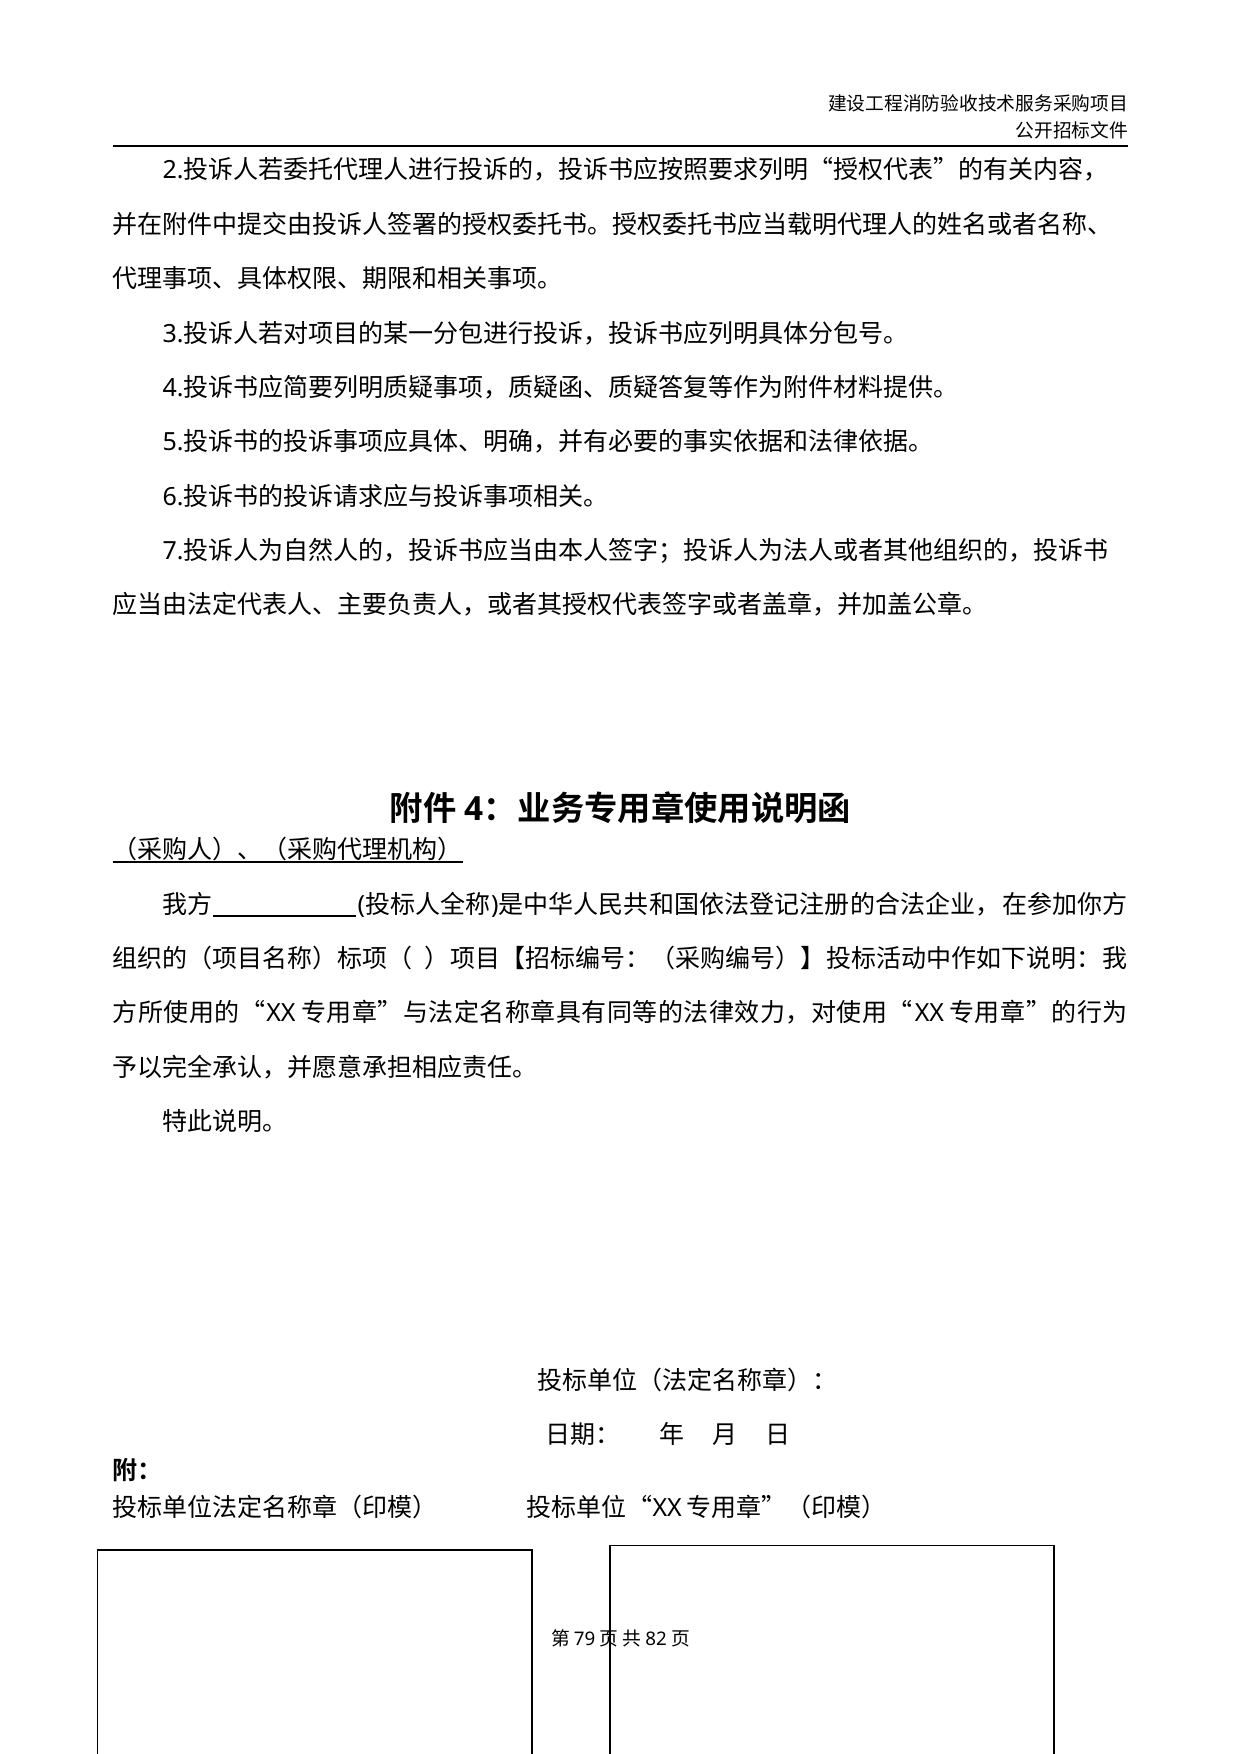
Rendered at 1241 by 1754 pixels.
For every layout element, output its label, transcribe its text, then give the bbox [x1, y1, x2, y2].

text 附： [112, 1451, 1128, 1487]
text 我方 (投标人全称)是中华人民共和国依法登记注册的合法企业，在参加你方组织的（项目名称）标项（ ）项目【招标编号：（采购编号）】投标活动中作如下说明：我方所使用的“XX专用章”与法定名称章具有同等的法律效力，对使用“XX专用章”的行为予以完全承认，并愿意承担相应责任。 [112, 884, 1128, 1083]
text 投标单位（法定名称章）： [112, 1360, 1078, 1396]
text 3.投诉人若对项目的某一分包进行投诉，投诉书应列明具体分包号。 [112, 313, 1128, 349]
text （采购人）、（采购代理机构） [112, 830, 1128, 866]
text 附件4：业务专用章使用说明函 [112, 781, 1128, 830]
text 5.投诉书的投诉事项应具体、明确，并有必要的事实依据和法律依据。 [112, 422, 1128, 458]
text 日期： 年 月 日 [112, 1414, 978, 1451]
text 4.投诉书应简要列明质疑事项，质疑函、质疑答复等作为附件材料提供。 [112, 367, 1128, 404]
text 6.投诉书的投诉请求应与投诉事项相关。 [112, 476, 1128, 512]
text 特此说明。 [112, 1102, 1128, 1138]
text 投标单位法定名称章（印模） 投标单位“XX专用章”（印模） [112, 1487, 1128, 1523]
text 2.投诉人若委托代理人进行投诉的，投诉书应按照要求列明“授权代表”的有关内容，并在附件中提交由投诉人签署的授权委托书。授权委托书应当载明代理人的姓名或者名称、代理事项、具体权限、期限和相关事项。 [112, 150, 1128, 295]
text 7.投诉人为自然人的，投诉书应当由本人签字；投诉人为法人或者其他组织的，投诉书应当由法定代表人、主要负责人，或者其授权代表签字或者盖章，并加盖公章。 [112, 531, 1128, 621]
